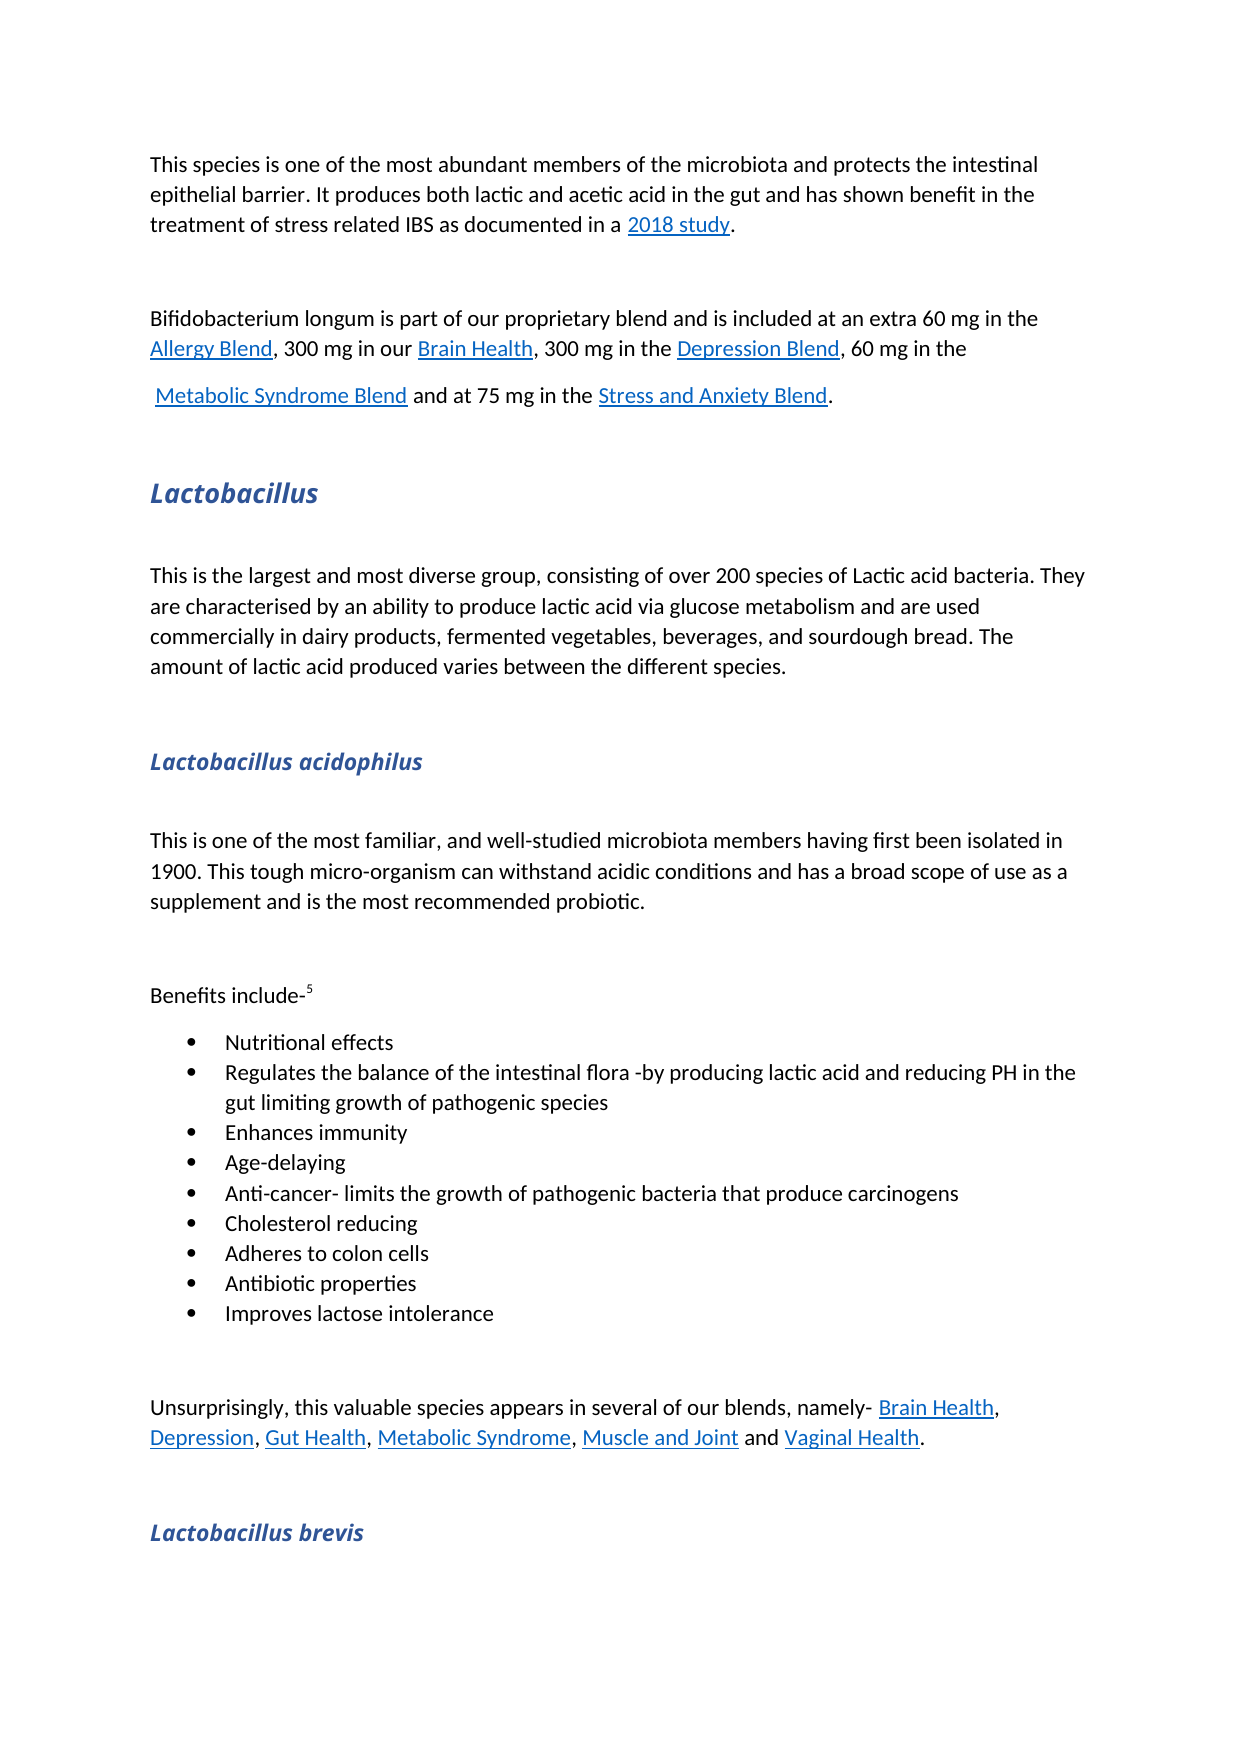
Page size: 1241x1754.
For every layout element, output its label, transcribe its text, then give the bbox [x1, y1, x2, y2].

text Benefits include-5 [150, 981, 1090, 1009]
text This is one of the most familiar, and well-studied microbiota members having first been isolated in 1900. This tough micro-organism can withstand acidic conditions and has a broad scope of use as a supplement and is the most recommended probiotic. [150, 827, 1090, 915]
list Enhances immunity [187, 1118, 1090, 1146]
list Regulates the balance of the intestinal flora -by producing lactic acid and reducing PH in the gut limiting growth of pathogenic species [187, 1058, 1090, 1116]
text This species is one of the most abundant members of the microbiota and protects the intestinal epithelial barrier. It produces both lactic and acetic acid in the gut and has shown benefit in the treatment of stress related IBS as documented in a 2018 study. [150, 150, 1090, 238]
list Improves lactose intolerance [187, 1299, 1090, 1328]
list Anti-cancer- limits the growth of pathogenic bacteria that produce carcinogens [187, 1179, 1090, 1207]
subtitle Lactobacillus acidophilus [150, 746, 1090, 777]
subtitle Lactobacillus [150, 475, 1090, 512]
text Bifidobacterium longum is part of our proprietary blend and is included at an extra 60 mg in the Allergy Blend, 300 mg in our Brain Health, 300 mg in the Depression Blend, 60 mg in the [150, 304, 1090, 362]
list Antibiotic properties [187, 1269, 1090, 1297]
text Unsurprisingly, this valuable species appears in several of our blends, namely- Brain Health, Depression, Gut Health, Metabolic Syndrome, Muscle and Joint and Vaginal Health. [150, 1393, 1090, 1452]
text Metabolic Syndrome Blend and at 75 mg in the Stress and Anxiety Blend. [150, 381, 1090, 409]
list Cholesterol reducing [187, 1209, 1090, 1237]
subtitle Lactobacillus brevis [150, 1517, 1090, 1548]
text This is the largest and most diverse group, consisting of over 200 species of Lactic acid bacteria. They are characterised by an ability to produce lactic acid via glucose metabolism and are used commercially in dairy products, fermented vegetables, beverages, and sourdough bread. The amount of lactic acid produced varies between the different species. [150, 562, 1090, 680]
list Nutritional effects [187, 1028, 1090, 1056]
list Adheres to colon cells [187, 1239, 1090, 1267]
list Age-delaying [187, 1148, 1090, 1177]
